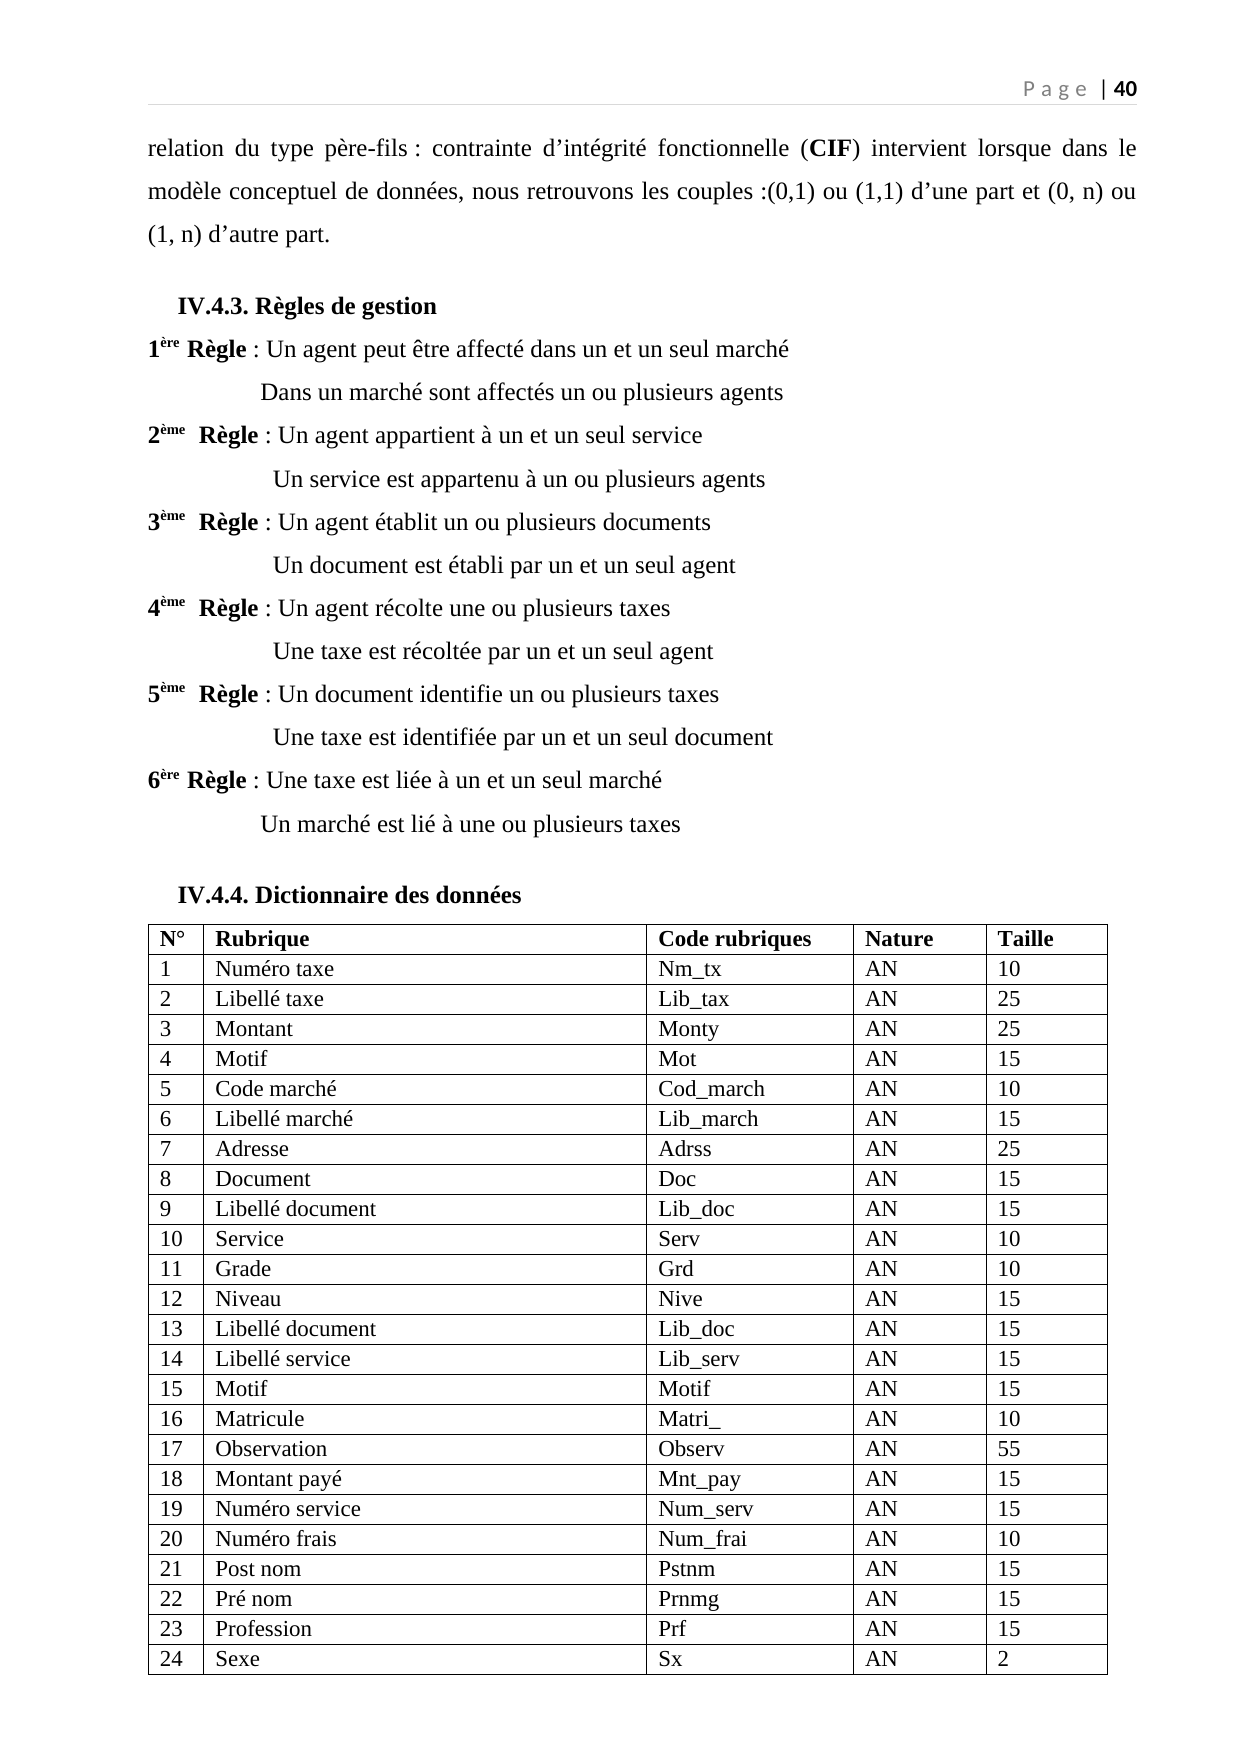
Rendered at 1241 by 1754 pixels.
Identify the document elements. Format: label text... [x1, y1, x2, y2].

table_cell Montant payé [204, 1465, 646, 1494]
table_cell Num_serv [647, 1495, 853, 1524]
text 3ème Règle : Un agent établit un ou plusieurs documents [148, 507, 1137, 536]
table_cell Lib_serv [647, 1345, 853, 1374]
table_cell AN [854, 1645, 986, 1674]
table_cell AN [854, 1285, 986, 1314]
table_cell 10 [987, 1075, 1107, 1104]
text 6ère Règle : Une taxe est liée à un et un seul marché [148, 766, 1137, 794]
table_header Code rubriques [647, 925, 853, 954]
table_cell 15 [987, 1615, 1107, 1644]
table_cell Libellé marché [204, 1105, 646, 1134]
table_cell 20 [149, 1525, 203, 1554]
table_cell 2 [149, 985, 203, 1014]
table_cell Libellé service [204, 1345, 646, 1374]
text 2ème Règle : Un agent appartient à un et un seul service [148, 421, 1137, 449]
table_cell Libellé document [204, 1315, 646, 1344]
table_cell 15 [149, 1375, 203, 1404]
table_cell 10 [987, 1405, 1107, 1434]
table_cell 24 [149, 1645, 203, 1674]
table_cell AN [854, 1525, 986, 1554]
table_cell 15 [987, 1285, 1107, 1314]
table_cell Cod_march [647, 1075, 853, 1104]
table_cell Pré nom [204, 1585, 646, 1614]
table_cell Prf [647, 1615, 853, 1644]
table_cell Montant [204, 1015, 646, 1044]
table_cell AN [854, 1435, 986, 1464]
table_cell Profession [204, 1615, 646, 1644]
table_cell 15 [987, 1315, 1107, 1344]
table_cell Sexe [204, 1645, 646, 1674]
table_cell AN [854, 1495, 986, 1524]
table_cell Nive [647, 1285, 853, 1314]
table_header Taille [987, 925, 1107, 954]
table_cell Grd [647, 1255, 853, 1284]
text Un document est établi par un et un seul agent [148, 550, 1137, 579]
table_cell 15 [987, 1375, 1107, 1404]
table_cell 18 [149, 1465, 203, 1494]
table_cell Lib_doc [647, 1195, 853, 1224]
table_cell AN [854, 1345, 986, 1374]
table_cell Post nom [204, 1555, 646, 1584]
table_header Rubrique [204, 925, 646, 954]
table_cell 1 [149, 955, 203, 984]
table_cell 15 [987, 1585, 1107, 1614]
table_cell Numéro taxe [204, 955, 646, 984]
table_cell 10 [987, 1525, 1107, 1554]
table_cell AN [854, 1195, 986, 1224]
table_cell Mot [647, 1045, 853, 1074]
table_cell Pstnm [647, 1555, 853, 1584]
table_cell Service [204, 1225, 646, 1254]
table_cell Libellé taxe [204, 985, 646, 1014]
table_cell 7 [149, 1135, 203, 1164]
table_cell 22 [149, 1585, 203, 1614]
table_cell 10 [149, 1225, 203, 1254]
table_cell 15 [987, 1345, 1107, 1374]
table_cell 5 [149, 1075, 203, 1104]
table_cell 25 [987, 1135, 1107, 1164]
table_cell AN [854, 955, 986, 984]
table_cell Mnt_pay [647, 1465, 853, 1494]
table_cell 14 [149, 1345, 203, 1374]
table_cell AN [854, 1165, 986, 1194]
table_cell Doc [647, 1165, 853, 1194]
table_cell 23 [149, 1615, 203, 1644]
table_cell Prnmg [647, 1585, 853, 1614]
table_cell Adrss [647, 1135, 853, 1164]
subtitle IV.4.4. Dictionnaire des données [148, 881, 1137, 909]
table_cell Lib_march [647, 1105, 853, 1134]
table_cell AN [854, 1045, 986, 1074]
table_cell Adresse [204, 1135, 646, 1164]
table_cell 15 [987, 1555, 1107, 1584]
table_cell AN [854, 1555, 986, 1584]
table_cell AN [854, 1255, 986, 1284]
text Dans un marché sont affectés un ou plusieurs agents [148, 377, 1137, 406]
table_cell 21 [149, 1555, 203, 1584]
table_header Nature [854, 925, 986, 954]
table_cell 16 [149, 1405, 203, 1434]
text Une taxe est récoltée par un et un seul agent [148, 636, 1137, 665]
table_cell 17 [149, 1435, 203, 1464]
table_cell Serv [647, 1225, 853, 1254]
table_cell 3 [149, 1015, 203, 1044]
table_cell Numéro frais [204, 1525, 646, 1554]
table_cell 15 [987, 1045, 1107, 1074]
table_cell Niveau [204, 1285, 646, 1314]
table_cell AN [854, 1135, 986, 1164]
table_cell Libellé document [204, 1195, 646, 1224]
table_cell Matricule [204, 1405, 646, 1434]
table_cell Motif [204, 1045, 646, 1074]
table_cell Matri_ [647, 1405, 853, 1434]
table_cell 25 [987, 1015, 1107, 1044]
table_cell 15 [987, 1495, 1107, 1524]
table_cell Monty [647, 1015, 853, 1044]
table_cell 19 [149, 1495, 203, 1524]
subtitle IV.4.3. Règles de gestion [148, 291, 1137, 320]
table_cell Sx [647, 1645, 853, 1674]
table_cell 9 [149, 1195, 203, 1224]
table_cell 12 [149, 1285, 203, 1314]
text 1ère Règle : Un agent peut être affecté dans un et un seul marché [148, 334, 1137, 363]
table_cell Observation [204, 1435, 646, 1464]
table_cell AN [854, 1315, 986, 1344]
table_cell Lib_doc [647, 1315, 853, 1344]
table_cell 11 [149, 1255, 203, 1284]
table_cell Numéro service [204, 1495, 646, 1524]
table_cell 15 [987, 1105, 1107, 1134]
table_cell 10 [987, 1225, 1107, 1254]
table_cell Grade [204, 1255, 646, 1284]
table_cell 13 [149, 1315, 203, 1344]
text Une taxe est identifiée par un et un seul document [148, 722, 1137, 751]
table_cell 2 [987, 1645, 1107, 1674]
table_cell Lib_tax [647, 985, 853, 1014]
table_cell Code marché [204, 1075, 646, 1104]
table_cell AN [854, 1105, 986, 1134]
table_cell 6 [149, 1105, 203, 1134]
table_header N° [149, 925, 203, 954]
table_cell Motif [647, 1375, 853, 1404]
table_cell Observ [647, 1435, 853, 1464]
table_cell AN [854, 1585, 986, 1614]
text Un service est appartenu à un ou plusieurs agents [148, 464, 1137, 492]
table_cell 4 [149, 1045, 203, 1074]
table_cell 25 [987, 985, 1107, 1014]
table_cell Num_frai [647, 1525, 853, 1554]
text Un marché est lié à une ou plusieurs taxes [148, 809, 1137, 837]
table_cell Nm_tx [647, 955, 853, 984]
table_cell AN [854, 1225, 986, 1254]
table_cell AN [854, 1015, 986, 1044]
table_cell AN [854, 985, 986, 1014]
table_cell AN [854, 1075, 986, 1104]
table_cell Document [204, 1165, 646, 1194]
table_cell AN [854, 1615, 986, 1644]
text 5ème Règle : Un document identifie un ou plusieurs taxes [148, 679, 1137, 708]
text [148, 133, 1137, 248]
table_cell 15 [987, 1165, 1107, 1194]
table_cell AN [854, 1465, 986, 1494]
table_cell 55 [987, 1435, 1107, 1464]
table_cell 15 [987, 1465, 1107, 1494]
table_cell AN [854, 1375, 986, 1404]
table_cell Motif [204, 1375, 646, 1404]
table_cell 15 [987, 1195, 1107, 1224]
table_cell AN [854, 1405, 986, 1434]
text 4ème Règle : Un agent récolte une ou plusieurs taxes [148, 593, 1137, 622]
table_cell 10 [987, 955, 1107, 984]
table_cell 8 [149, 1165, 203, 1194]
table_cell 10 [987, 1255, 1107, 1284]
